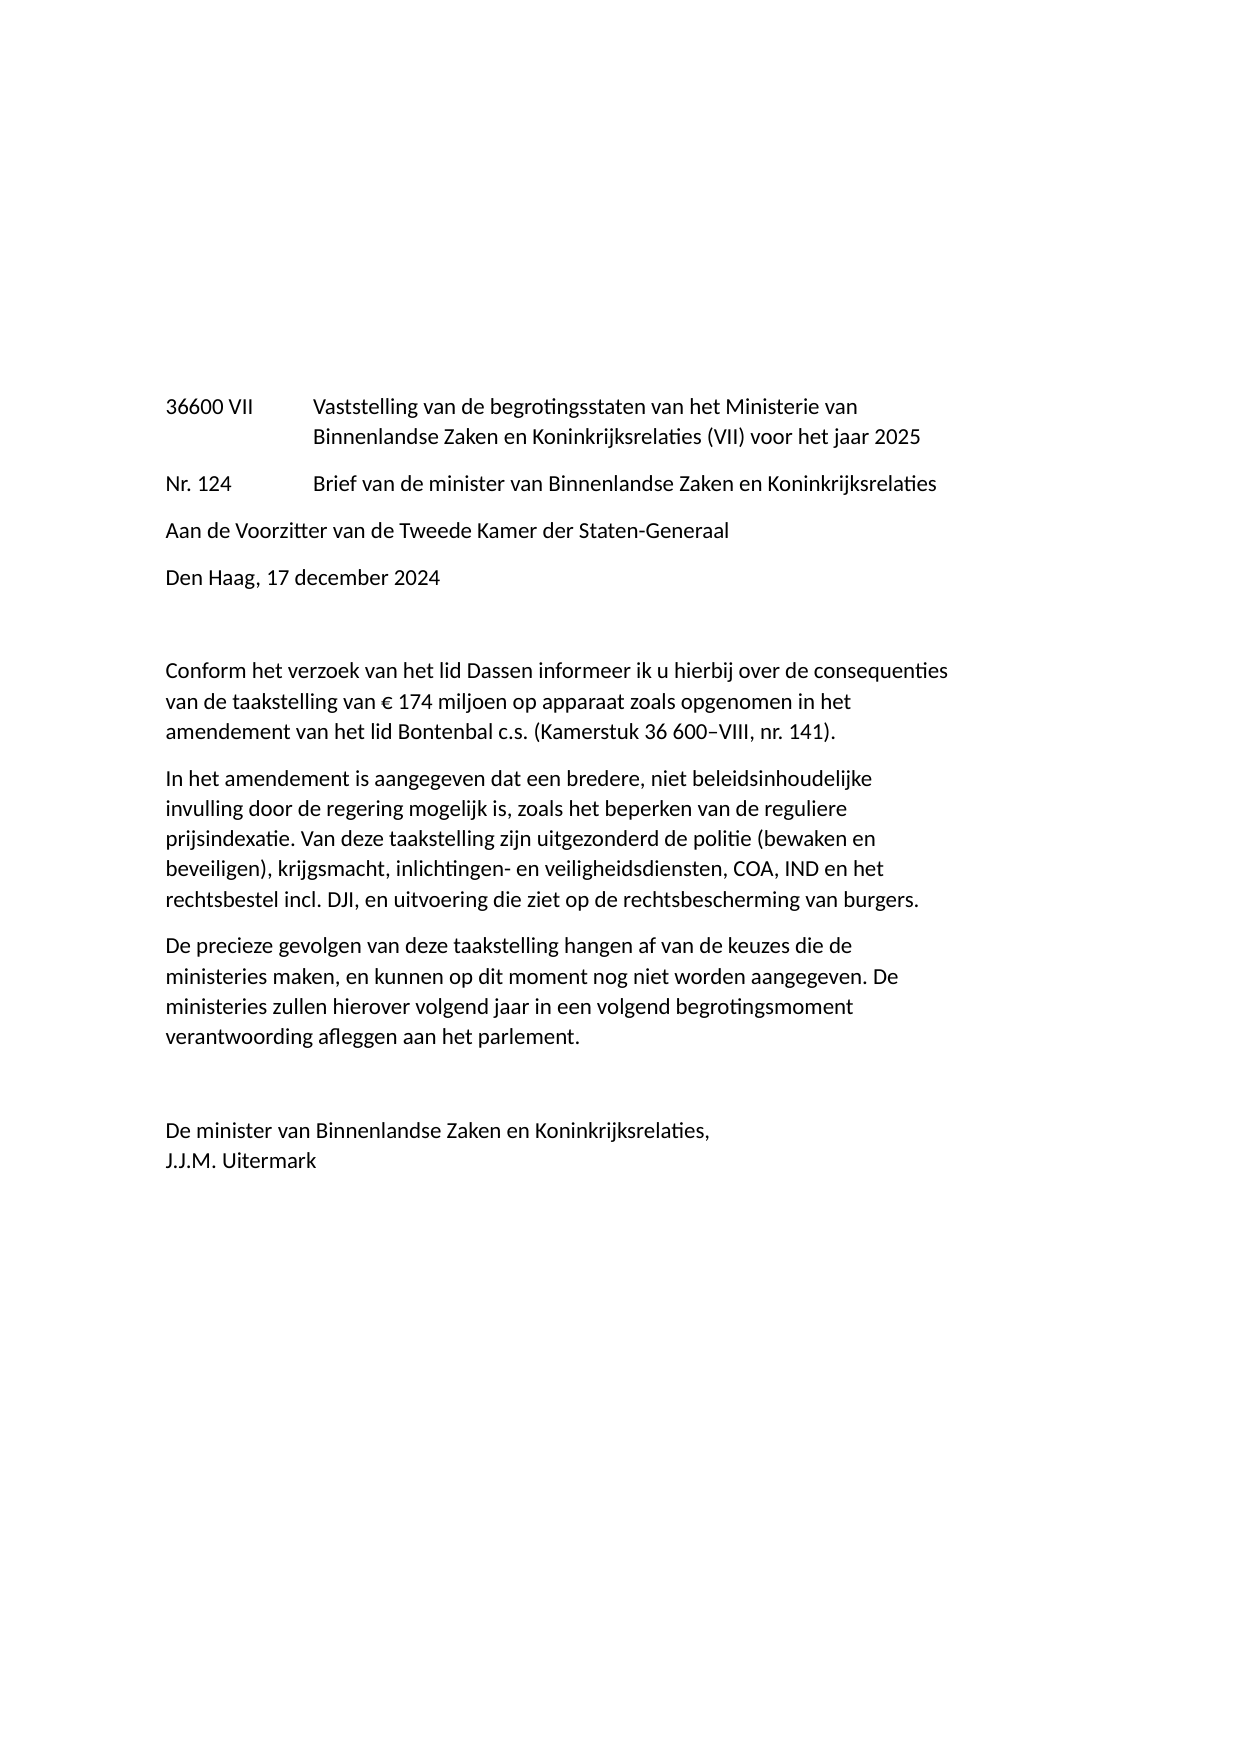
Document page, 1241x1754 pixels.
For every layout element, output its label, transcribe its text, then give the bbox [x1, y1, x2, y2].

text Den Haag, 17 december 2024 [165, 563, 951, 591]
text 36600 VII Vaststelling van de begrotingsstaten van het Ministerie van Binnenlandse Zaken en Koninkrijksrelaties (VII) voor het jaar 2025 [165, 392, 951, 450]
text De precieze gevolgen van deze taakstelling hangen af van de keuzes die de ministeries maken, en kunnen op dit moment nog niet worden aangegeven. De ministeries zullen hierover volgend jaar in een volgend begrotingsmoment verantwoording afleggen aan het parlement. [165, 932, 951, 1050]
text De minister van Binnenlandse Zaken en Koninkrijksrelaties, J.J.M. Uitermark [165, 1116, 951, 1174]
text Aan de Voorzitter van de Tweede Kamer der Staten-Generaal [165, 516, 951, 544]
text Nr. 124 Brief van de minister van Binnenlandse Zaken en Koninkrijksrelaties [165, 469, 951, 497]
text Conform het verzoek van het lid Dassen informeer ik u hierbij over de consequenties van de taakstelling van € 174 miljoen op apparaat zoals opgenomen in het amendement van het lid Bontenbal c.s. (Kamerstuk 36 600–VIII, nr. 141). [165, 657, 951, 745]
text In het amendement is aangegeven dat een bredere, niet beleidsinhoudelijke invulling door de regering mogelijk is, zoals het beperken van de reguliere prijsindexatie. Van deze taakstelling zijn uitgezonderd de politie (bewaken en beveiligen), krijgsmacht, inlichtingen- en veiligheidsdiensten, COA, IND en het rechtsbestel incl. DJI, en uitvoering die ziet op de rechtsbescherming van burgers. [165, 764, 951, 913]
